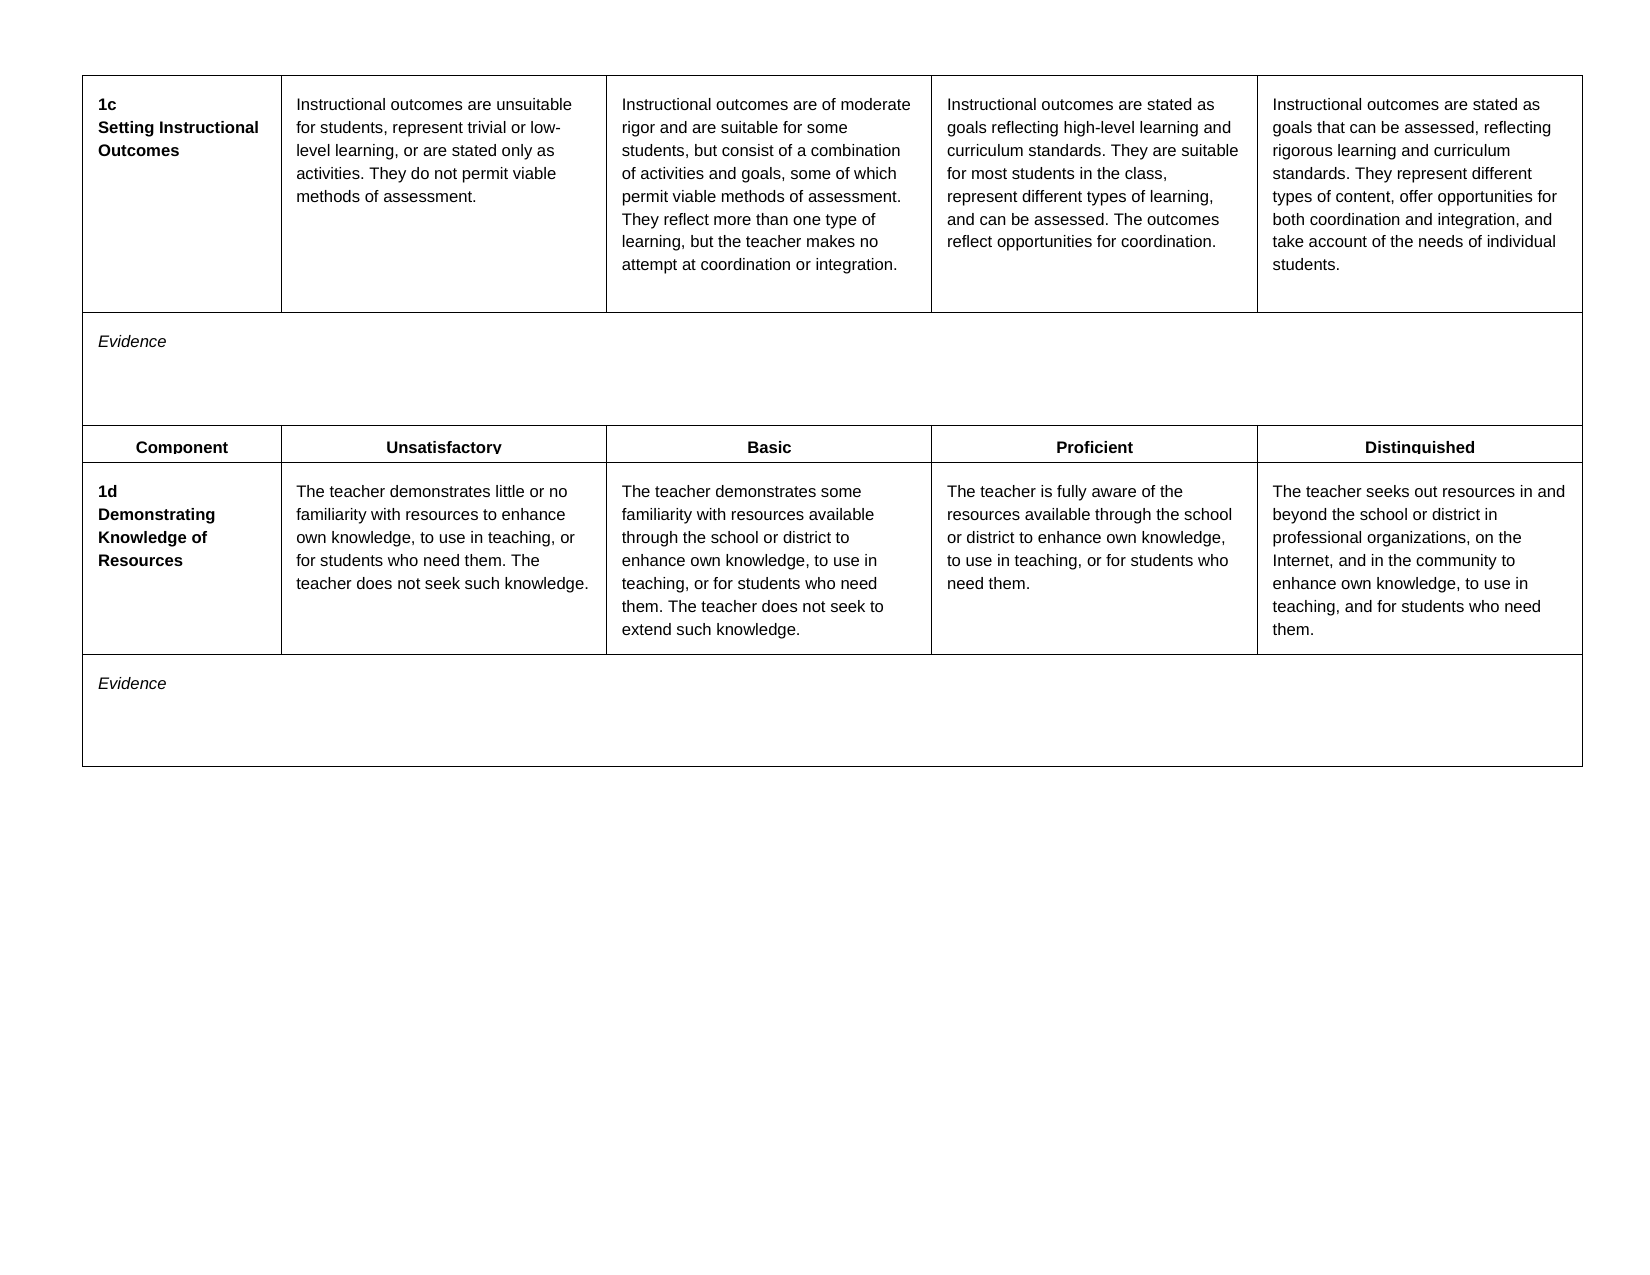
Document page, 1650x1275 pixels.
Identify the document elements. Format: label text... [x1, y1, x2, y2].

table_cell Instructional outcomes are stated as goals reflecting high-level learning and curriculum standards. They are suitable for most students in the class, represent different types of learning, and can be assessed. The outcomes reflect opportunities for coordination. [932, 76, 1257, 312]
table_cell Evidence [83, 655, 1582, 766]
table_cell Component [83, 426, 281, 462]
table_cell Instructional outcomes are of moderate rigor and are suitable for some students, but consist of a combination of activities and goals, some of which permit viable methods of assessment. They reflect more than one type of learning, but the teacher makes no attempt at coordination or integration. [607, 76, 931, 312]
table_cell The teacher demonstrates some familiarity with resources available through the school or district to enhance own knowledge, to use in teaching, or for students who need them. The teacher does not seek to extend such knowledge. [607, 463, 931, 654]
table_cell The teacher seeks out resources in and beyond the school or district in professional organizations, on the Internet, and in the community to enhance own knowledge, to use in teaching, and for students who need them. [1258, 463, 1582, 654]
table_cell Basic [607, 426, 931, 462]
table_cell Distinguished [1258, 426, 1582, 462]
table_cell Unsatisfactory [282, 426, 606, 462]
table_cell The teacher is fully aware of the resources available through the school or district to enhance own knowledge, to use in teaching, or for students who need them. [932, 463, 1257, 654]
table_cell The teacher demonstrates little or no familiarity with resources to enhance own knowledge, to use in teaching, or for students who need them. The teacher does not seek such knowledge. [282, 463, 606, 654]
table_cell Proficient [932, 426, 1257, 462]
table_cell Evidence [83, 313, 1582, 425]
table_cell Instructional outcomes are stated as goals that can be assessed, reflecting rigorous learning and curriculum standards. They represent different types of content, offer opportunities for both coordination and integration, and take account of the needs of individual students. [1258, 76, 1582, 312]
table_cell Instructional outcomes are unsuitable for students, represent trivial or low-level learning, or are stated only as activities. They do not permit viable methods of assessment. [282, 76, 606, 312]
table_cell 1d Demonstrating Knowledge of Resources [83, 463, 281, 654]
table_cell 1c Setting Instructional Outcomes [83, 76, 281, 312]
